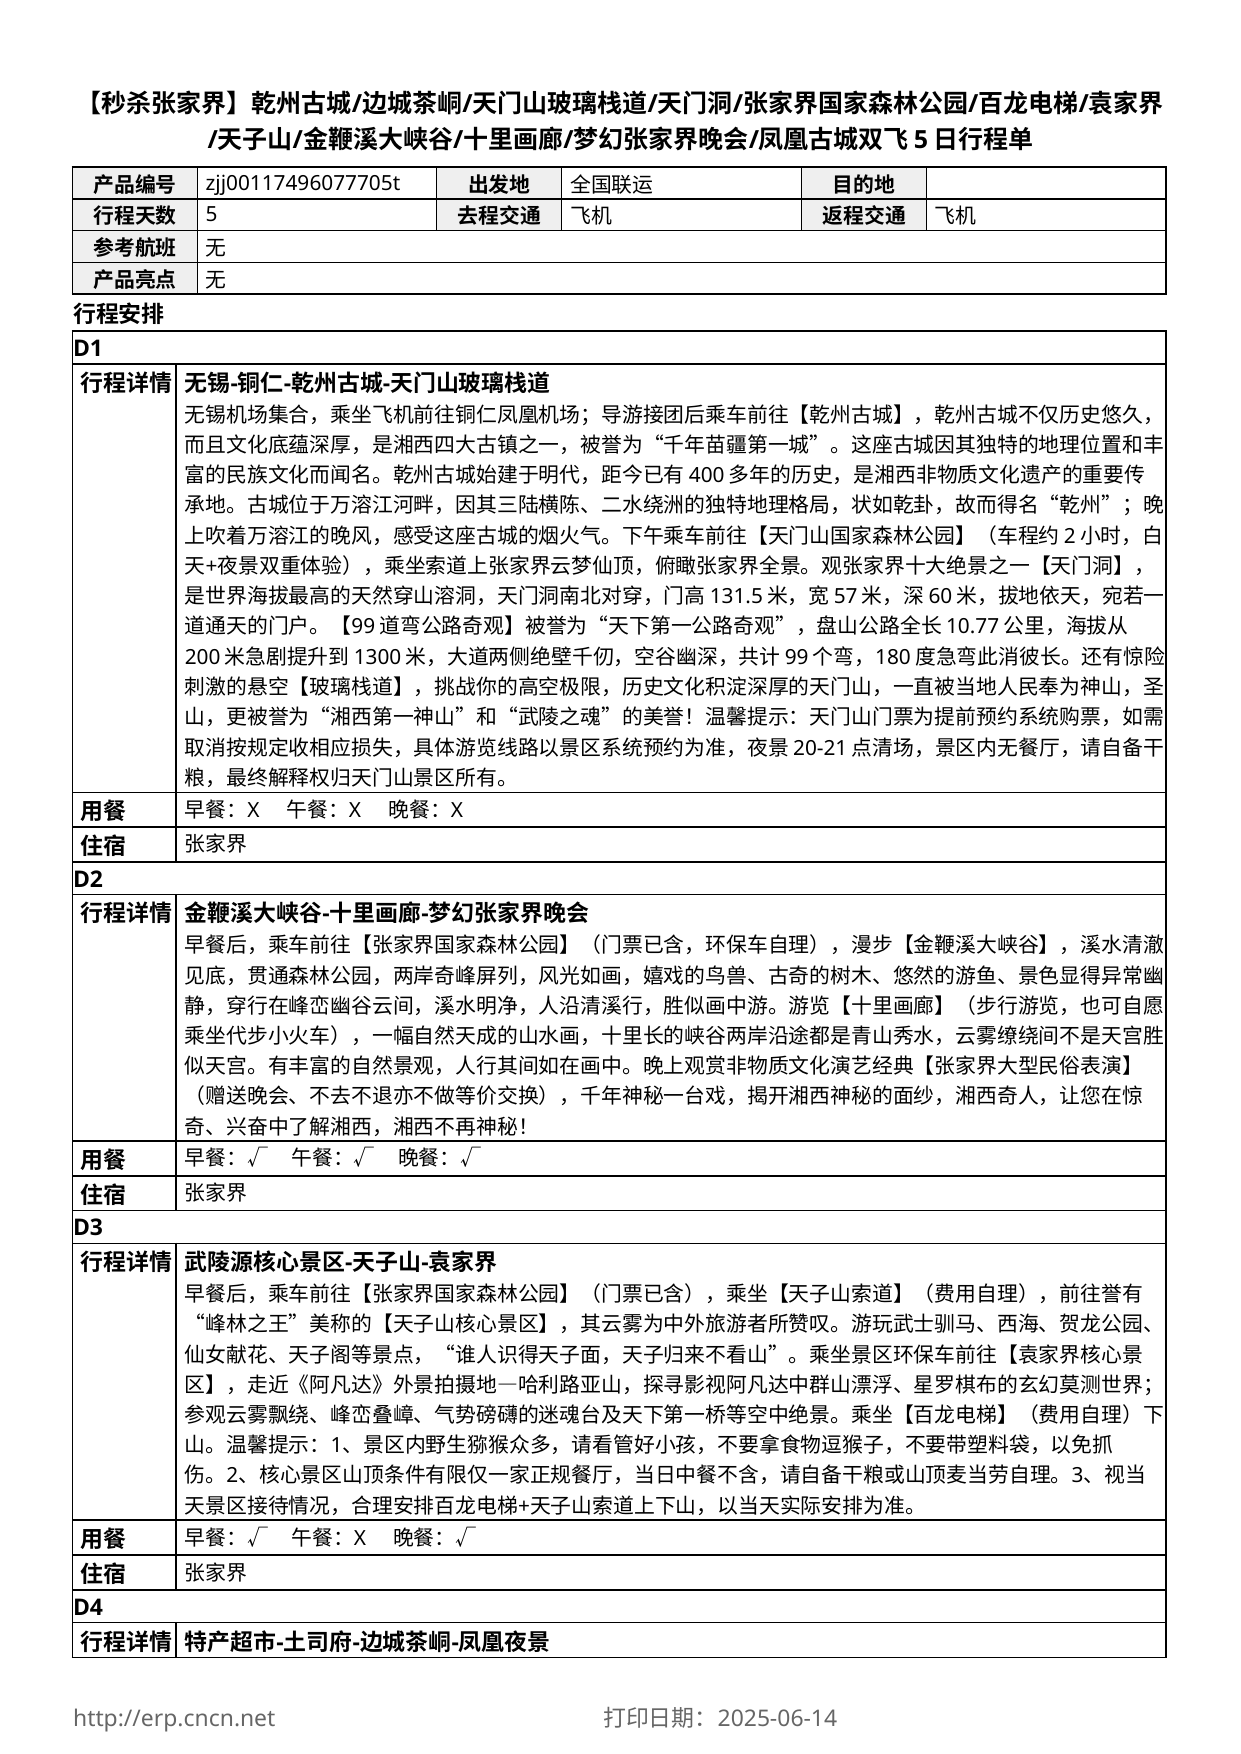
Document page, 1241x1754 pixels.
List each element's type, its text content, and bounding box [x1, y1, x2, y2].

table_header 出发地 [437, 168, 561, 198]
table_cell 行程详情 [73, 1244, 175, 1519]
table_header 产品编号 [73, 168, 197, 198]
table_cell 用餐 [73, 1142, 175, 1175]
table_cell D2 [73, 863, 1165, 894]
table_cell 武陵源核心景区-天子山-袁家界 早餐后，乘车前往【张家界国家森林公园】（门票已含），乘坐【天子山索道】（费用自理），前往誉有“峰林之王”美称的【天子山核心景区】，其云雾为中外旅游者所赞叹。游玩武士驯马、西海、贺龙公园、仙女献花、天子阁等景点，“谁人识得天子面，天子归来不看山”。乘坐景区环保车前往【袁家界核心景区】，走近《阿凡达》外景拍摄地—哈利路亚山，探寻影视阿凡达中群山漂浮、星罗棋布的玄幻莫测世界；参观云雾飘绕、峰峦叠嶂、气势磅礴的迷魂台及天下第一桥等空中绝景。乘坐【百龙电梯】（费用自理）下山。 [177, 1244, 1165, 1519]
table_cell 张家界 [177, 828, 1165, 861]
table_cell 无锡-铜仁-乾州古城-天门山玻璃栈道 无锡机场集合，乘坐飞机前往铜仁凤凰机场；导游接团后乘车前往【乾州古城】，乾州古城不仅历史悠久，而且文化底蕴深厚，是湘西四大古镇之一，被誉为“千年苗疆第一城”。这座古城因其独特的地理位置和丰富的民族文化而闻名。乾州古城始建于明代，距今已有400多年的历史，是湘西非物质文化遗产的重要传承地。古城位于万溶江河畔，因其三陆横陈、二水绕洲的独特地理格局，状如乾卦，故而得名“乾州”；晚上吹着万溶江的晚风，感受这座古城的烟火气。 [177, 365, 1165, 791]
table_cell 行程详情 [73, 365, 175, 791]
table_cell D3 [73, 1211, 1165, 1242]
table_cell 早餐：√ 午餐：X 晚餐：√ [177, 1521, 1165, 1554]
table_cell 行程详情 [73, 1623, 175, 1657]
table_cell 产品亮点 [73, 263, 197, 293]
table_cell 5 [198, 200, 436, 230]
table_cell 住宿 [73, 1177, 175, 1210]
table_cell 用餐 [73, 793, 175, 826]
text 【秒杀张家界】乾州古城/边城茶峒/天门山玻璃栈道/天门洞/张家界国家森林公园/百龙电梯/袁家界/天子山/金鞭溪大峡谷/十里画廊/梦幻张家界晚会/凤凰古城双飞5日行程单 [73, 83, 1167, 156]
table_cell 飞机 [562, 200, 801, 230]
table_cell 张家界 [177, 1556, 1165, 1589]
table_header 全国联运 [562, 168, 801, 198]
table_header zjj00117496077705t [198, 168, 436, 198]
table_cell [177, 1623, 1165, 1657]
table_cell 飞机 [927, 200, 1165, 230]
table_header 目的地 [802, 168, 926, 198]
table_header [927, 168, 1165, 198]
table_cell 返程交通 [802, 200, 926, 230]
text 行程安排 [73, 296, 1167, 329]
table_cell 去程交通 [437, 200, 561, 230]
table_cell 住宿 [73, 1556, 175, 1589]
table_cell D4 [73, 1591, 1165, 1622]
table_cell 早餐：√ 午餐：√ 晚餐：√ [177, 1142, 1165, 1175]
table_cell 行程天数 [73, 200, 197, 230]
table_cell 住宿 [73, 828, 175, 861]
table_cell 金鞭溪大峡谷-十里画廊-梦幻张家界晚会 早餐后，乘车前往【张家界国家森林公园】（门票已含，环保车自理），漫步【金鞭溪大峡谷】，溪水清澈见底，贯通森林公园，两岸奇峰屏列，风光如画，嬉戏的鸟兽、古奇的树木、悠然的游鱼、景色显得异常幽静，穿行在峰峦幽谷云间，溪水明净，人沿清溪行，胜似画中游。游览【十里画廊】（步行游览，也可自愿乘坐代步小火车），一幅自然天成的山水画，十里长的峡谷两岸沿途都是青山秀水，云雾缭绕间不是天宫胜似天宫。有丰富的自然景观，人行其间如在画中。 [177, 895, 1165, 1140]
table_cell 早餐：X 午餐：X 晚餐：X [177, 793, 1165, 826]
table_cell 无 [198, 231, 1165, 262]
table_cell 参考航班 [73, 231, 197, 262]
table_cell 张家界 [177, 1177, 1165, 1210]
table_header D1 [73, 332, 1165, 363]
table_cell 行程详情 [73, 895, 175, 1140]
table_cell 无 [198, 263, 1165, 293]
table_cell 用餐 [73, 1521, 175, 1554]
